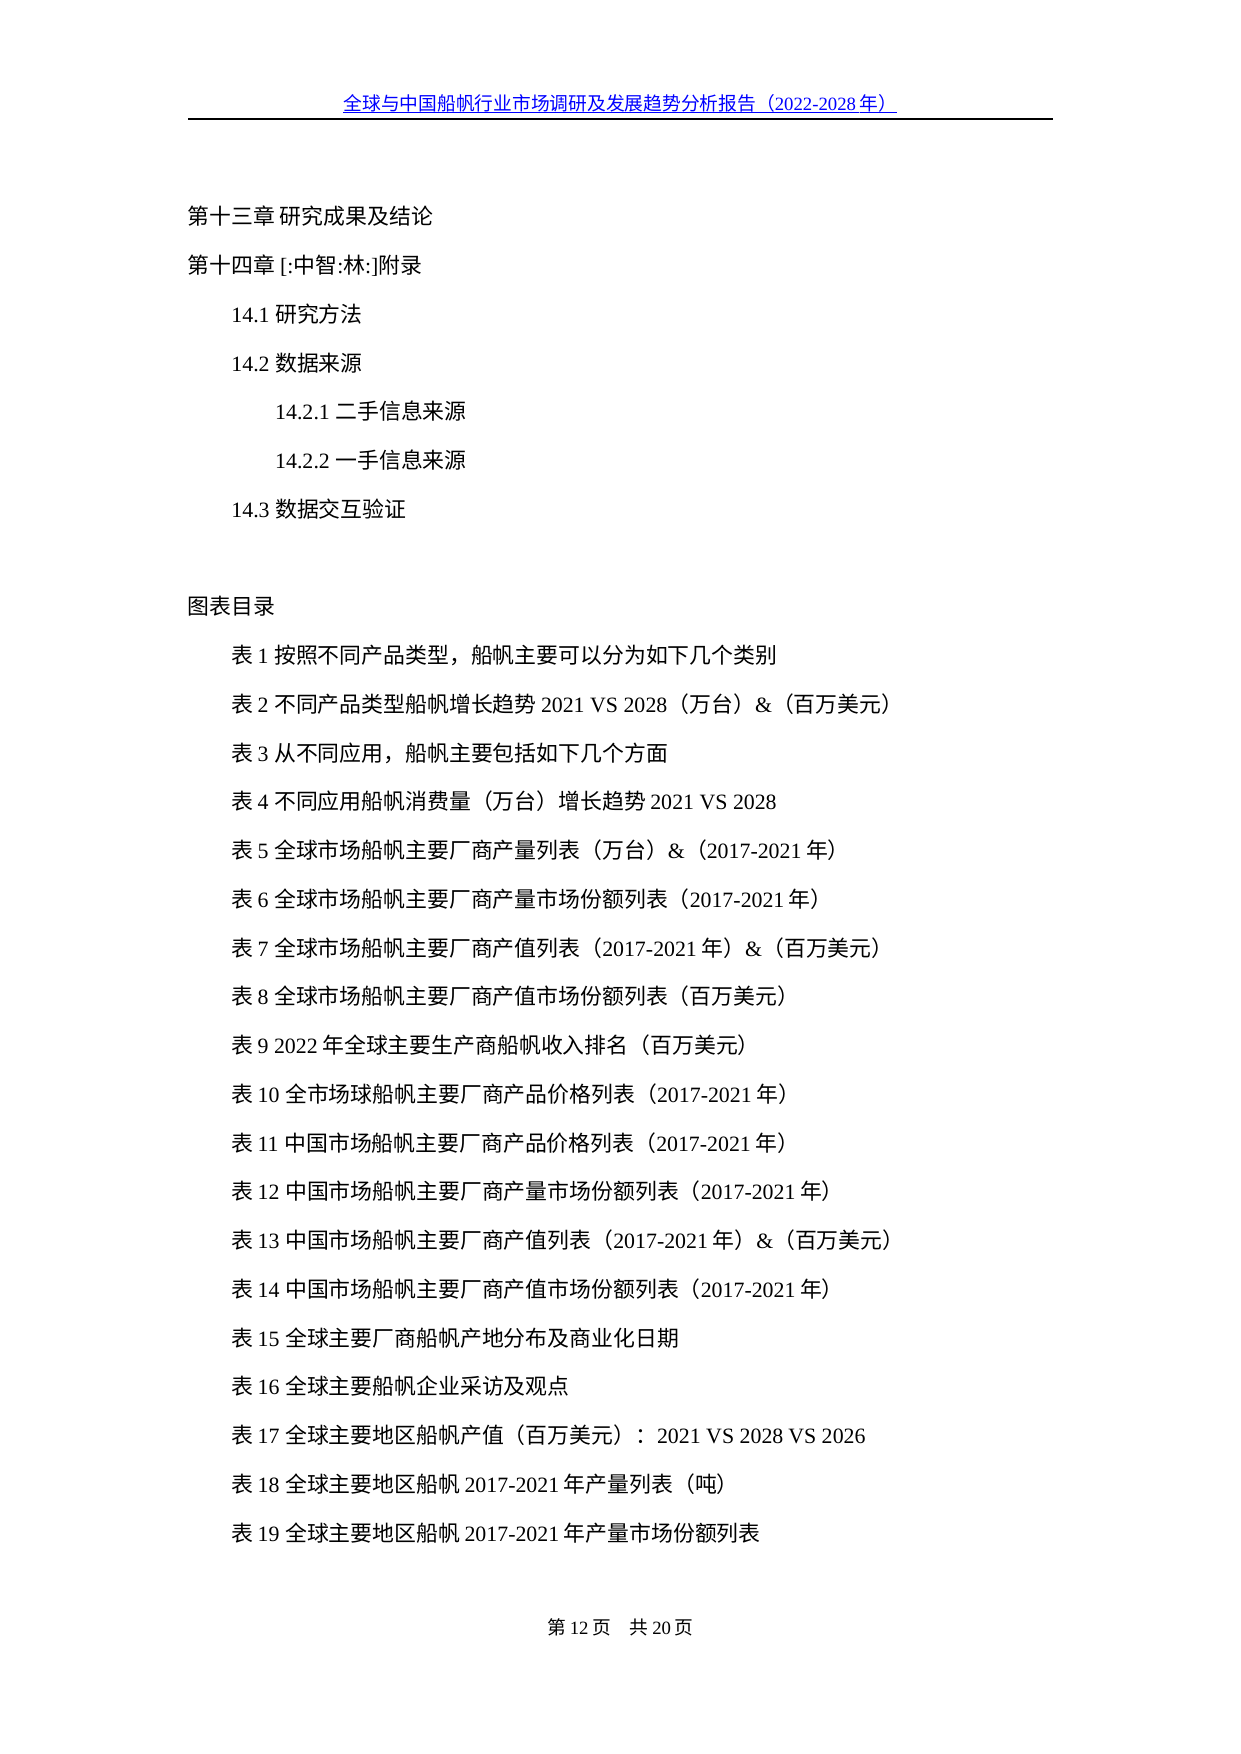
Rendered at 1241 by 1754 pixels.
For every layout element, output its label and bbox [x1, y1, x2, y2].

text [187, 150, 1053, 1548]
